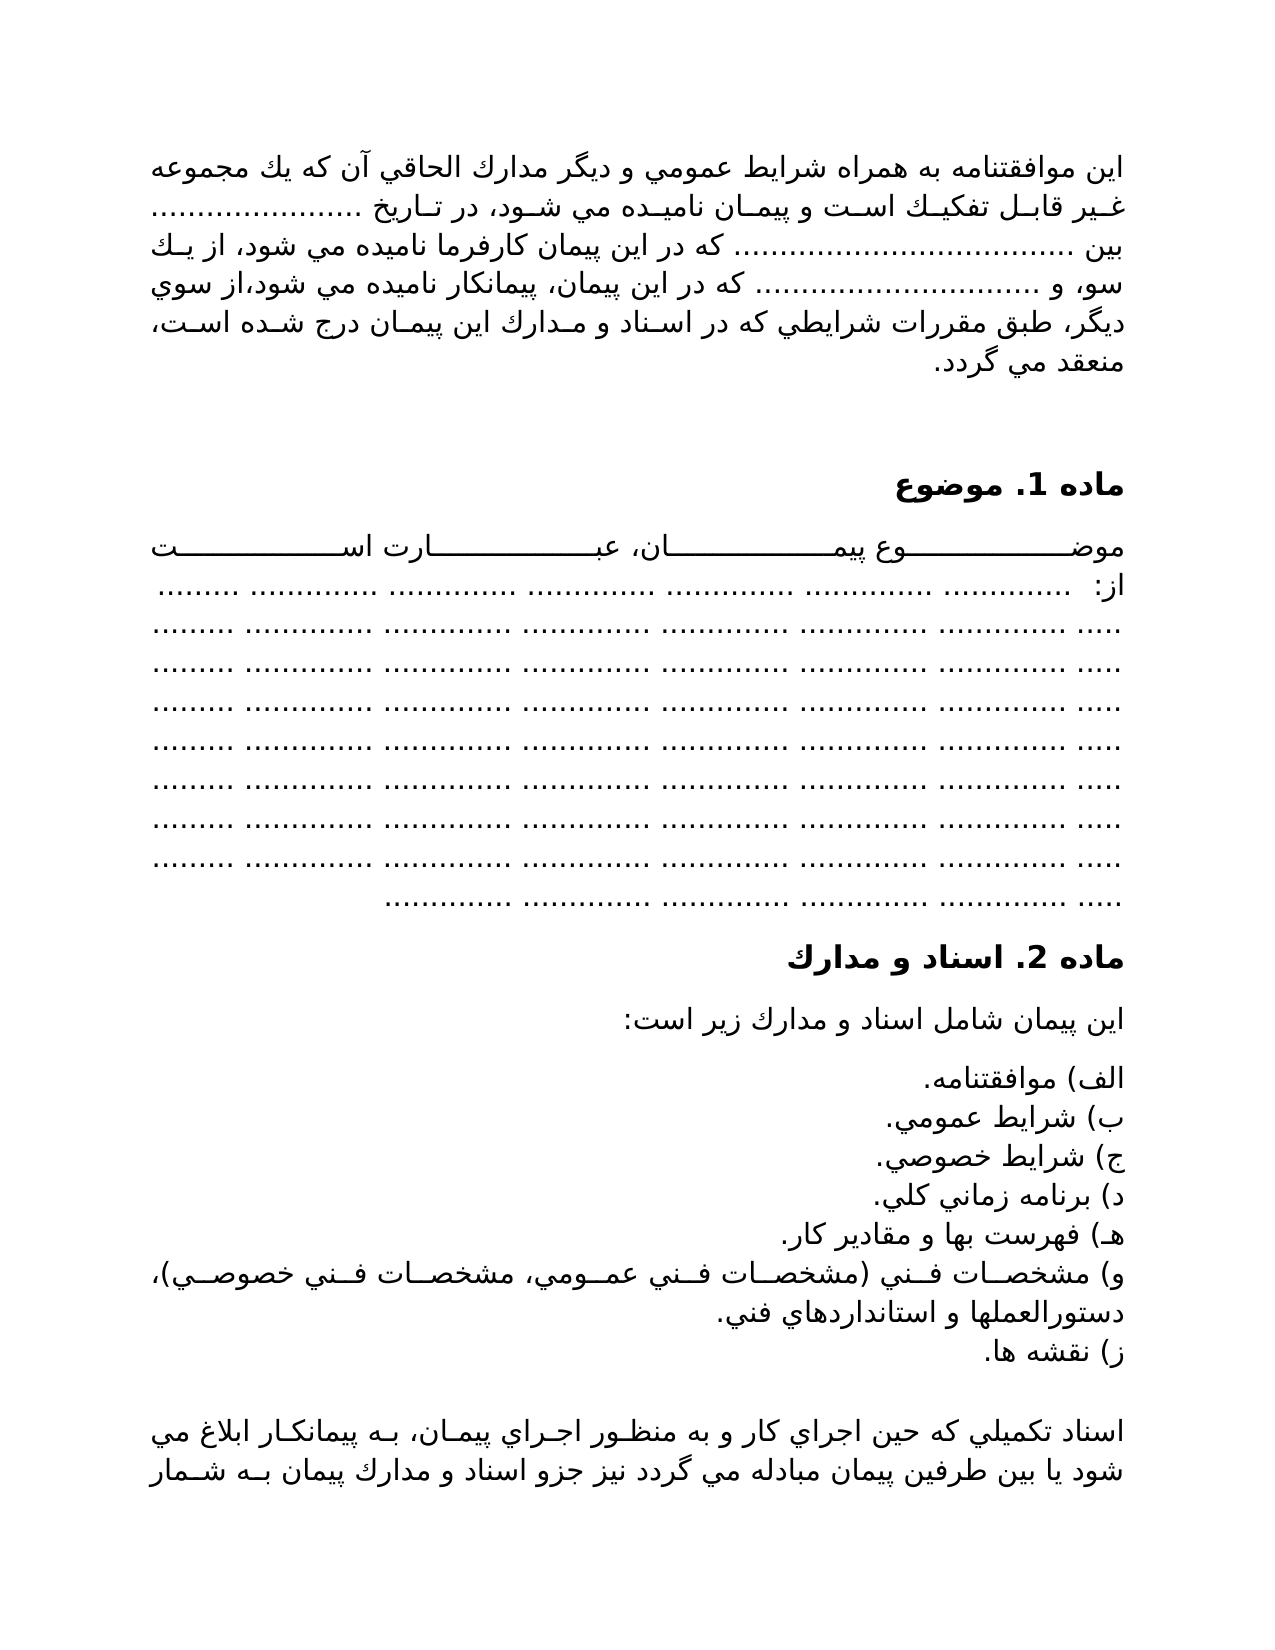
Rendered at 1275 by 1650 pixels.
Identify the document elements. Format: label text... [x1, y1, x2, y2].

text موضوع پيمان، عبارت است از:‌ .............. .............. .............. .............. .............. .............. .............. .............. .............. .............. .............. .............. .............. .............. .............. .............. .............. .............. .............. .............. .............. .............. .............. .............. .............. .............. .............. .............. .............. .............. .............. .............. .............. .............. .............. .............. .............. .............. .............. .............. .............. .............. .............. .............. .............. .............. .............. .............. .............. .............. .............. .............. .............. .............. .............. .............. .............. .............. .............. .............. .............. [150, 529, 1125, 913]
text ماده 2. اسناد و مدارك [150, 939, 1125, 976]
text ماده 1. موضوع [150, 466, 1125, 503]
text ب) شرايط عمومي. [150, 1101, 1125, 1135]
text هـ)‌ فهرست بها و مقادير كار. [150, 1218, 1125, 1252]
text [150, 1414, 1125, 1487]
text ز) نقشه ها. [150, 1334, 1125, 1368]
text و)‌ مشخصات فني (مشخصات فني عمومي،‌ مشخصات فني خصوصي)، دستورالعملها و استانداردهاي فني. [150, 1257, 1125, 1329]
text اين پيمان شامل اسناد و مدارك زير است: [150, 1002, 1125, 1036]
text د) برنامه زماني كلي. [150, 1179, 1125, 1213]
text اين موافقتنامه به همراه شرايط عمومي و ديگر مدارك الحاقي آن كه يك مجموعه غير قابل تفكيك است و پيمان ناميده مي شود، در تاريخ ....................... بين ..................................... كه در اين پيمان كارفرما ناميده مي شود، از يك سو، و ............................... كه در اين پيمان، پيمانكار ناميده مي شود،‌از سوي ديگر،‌ طبق مقررات شرايطي كه در اسناد و مدارك اين پيمان درج شده است،‌ منعقد مي گردد. [150, 150, 1125, 379]
text ج) شرايط خصوصي. [150, 1140, 1125, 1174]
text الف) موافقتنامه. [150, 1062, 1125, 1096]
